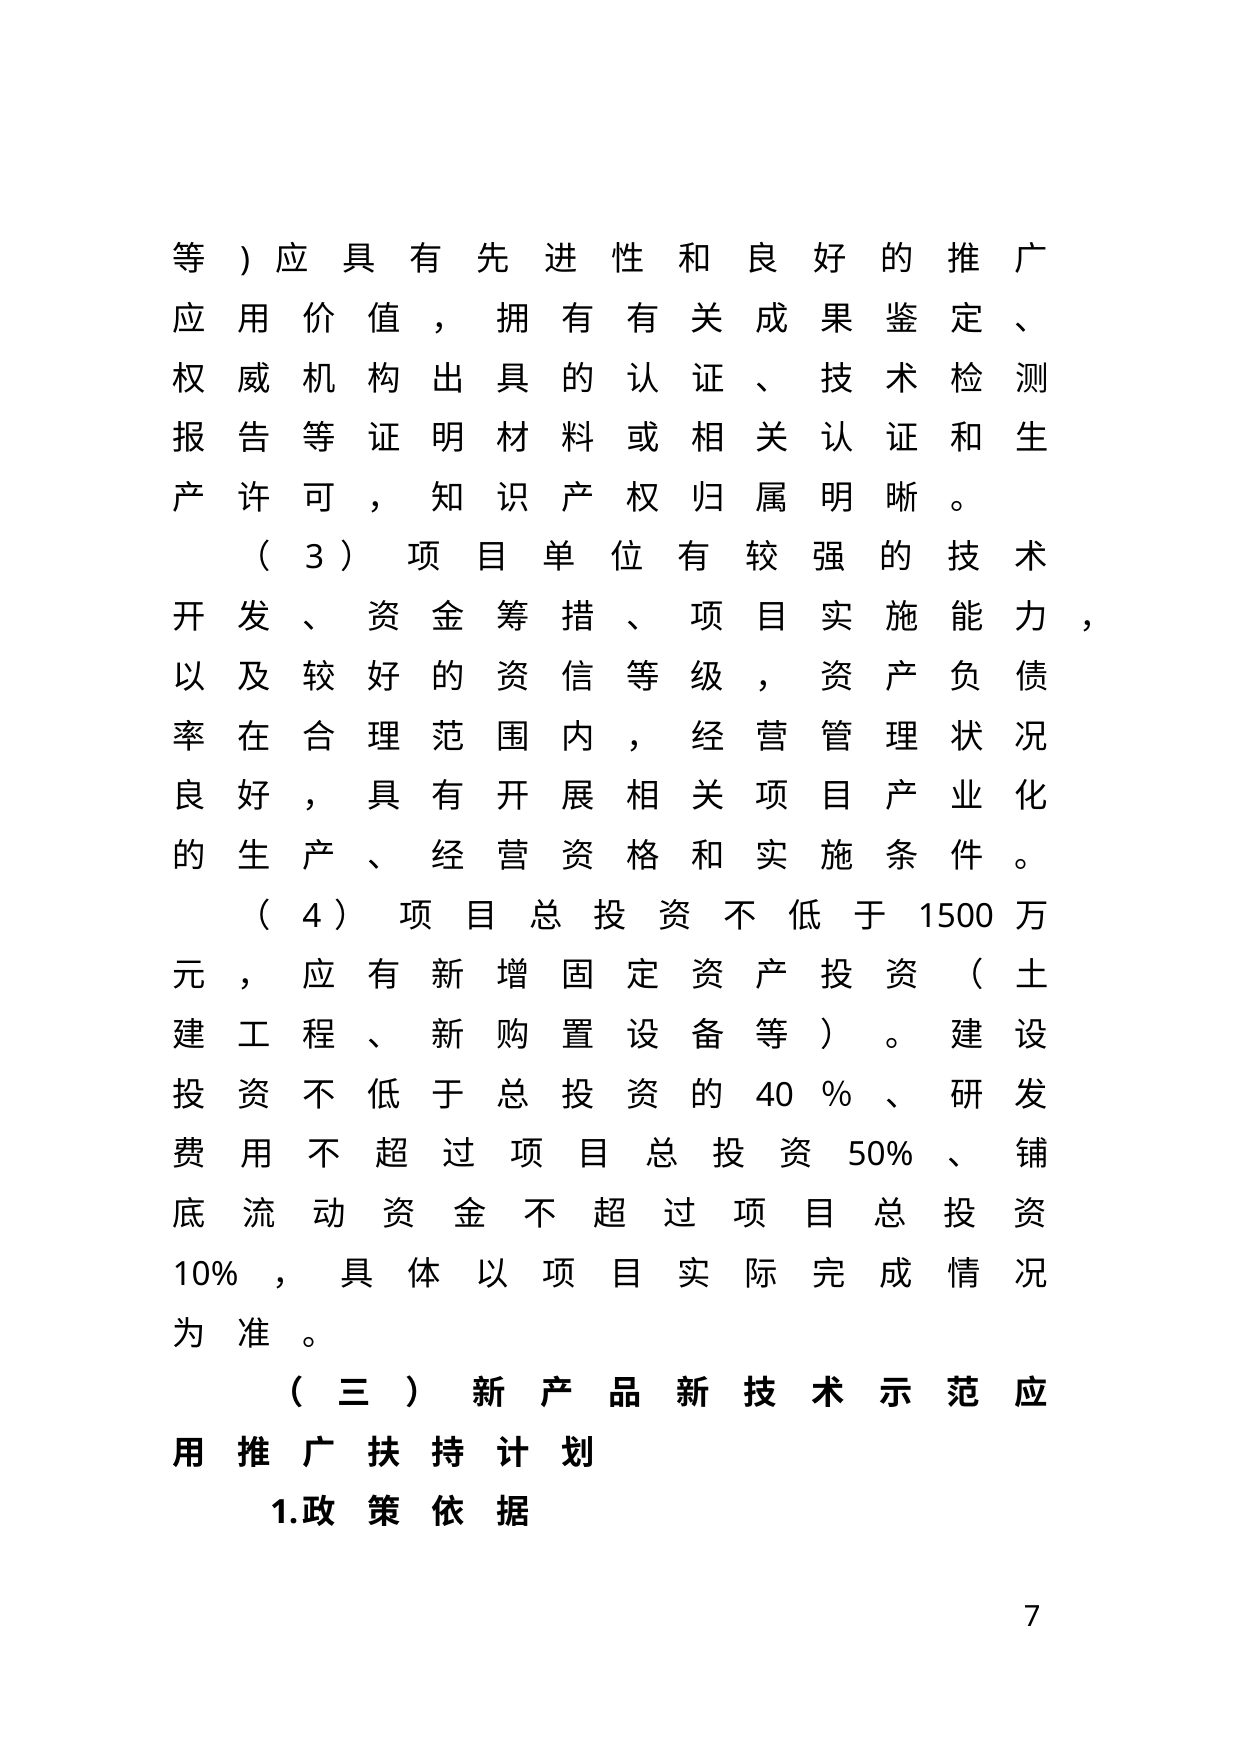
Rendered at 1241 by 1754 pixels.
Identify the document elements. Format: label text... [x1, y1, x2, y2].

text （4）项目总投资不低于1500万元，应有新增固定资产投资（土建工程、新购置设备等）。建设投资不低于总投资的40％、研发费用不超过项目总投资50%、铺底流动资金不超过项目总投资10%，具体以项目实际完成情况为准。 [172, 883, 1079, 1360]
text （三）新产品新技术示范应用推广扶持计划 [172, 1360, 1079, 1480]
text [172, 226, 1079, 525]
text 1.政策依据 [172, 1480, 1079, 1539]
text （3）项目单位有较强的技术开发、资金筹措、项目实施能力，以及较好的资信等级，资产负债率在合理范围内，经营管理状况良好，具有开展相关项目产业化的生产、经营资格和实施条件。 [172, 525, 1079, 883]
